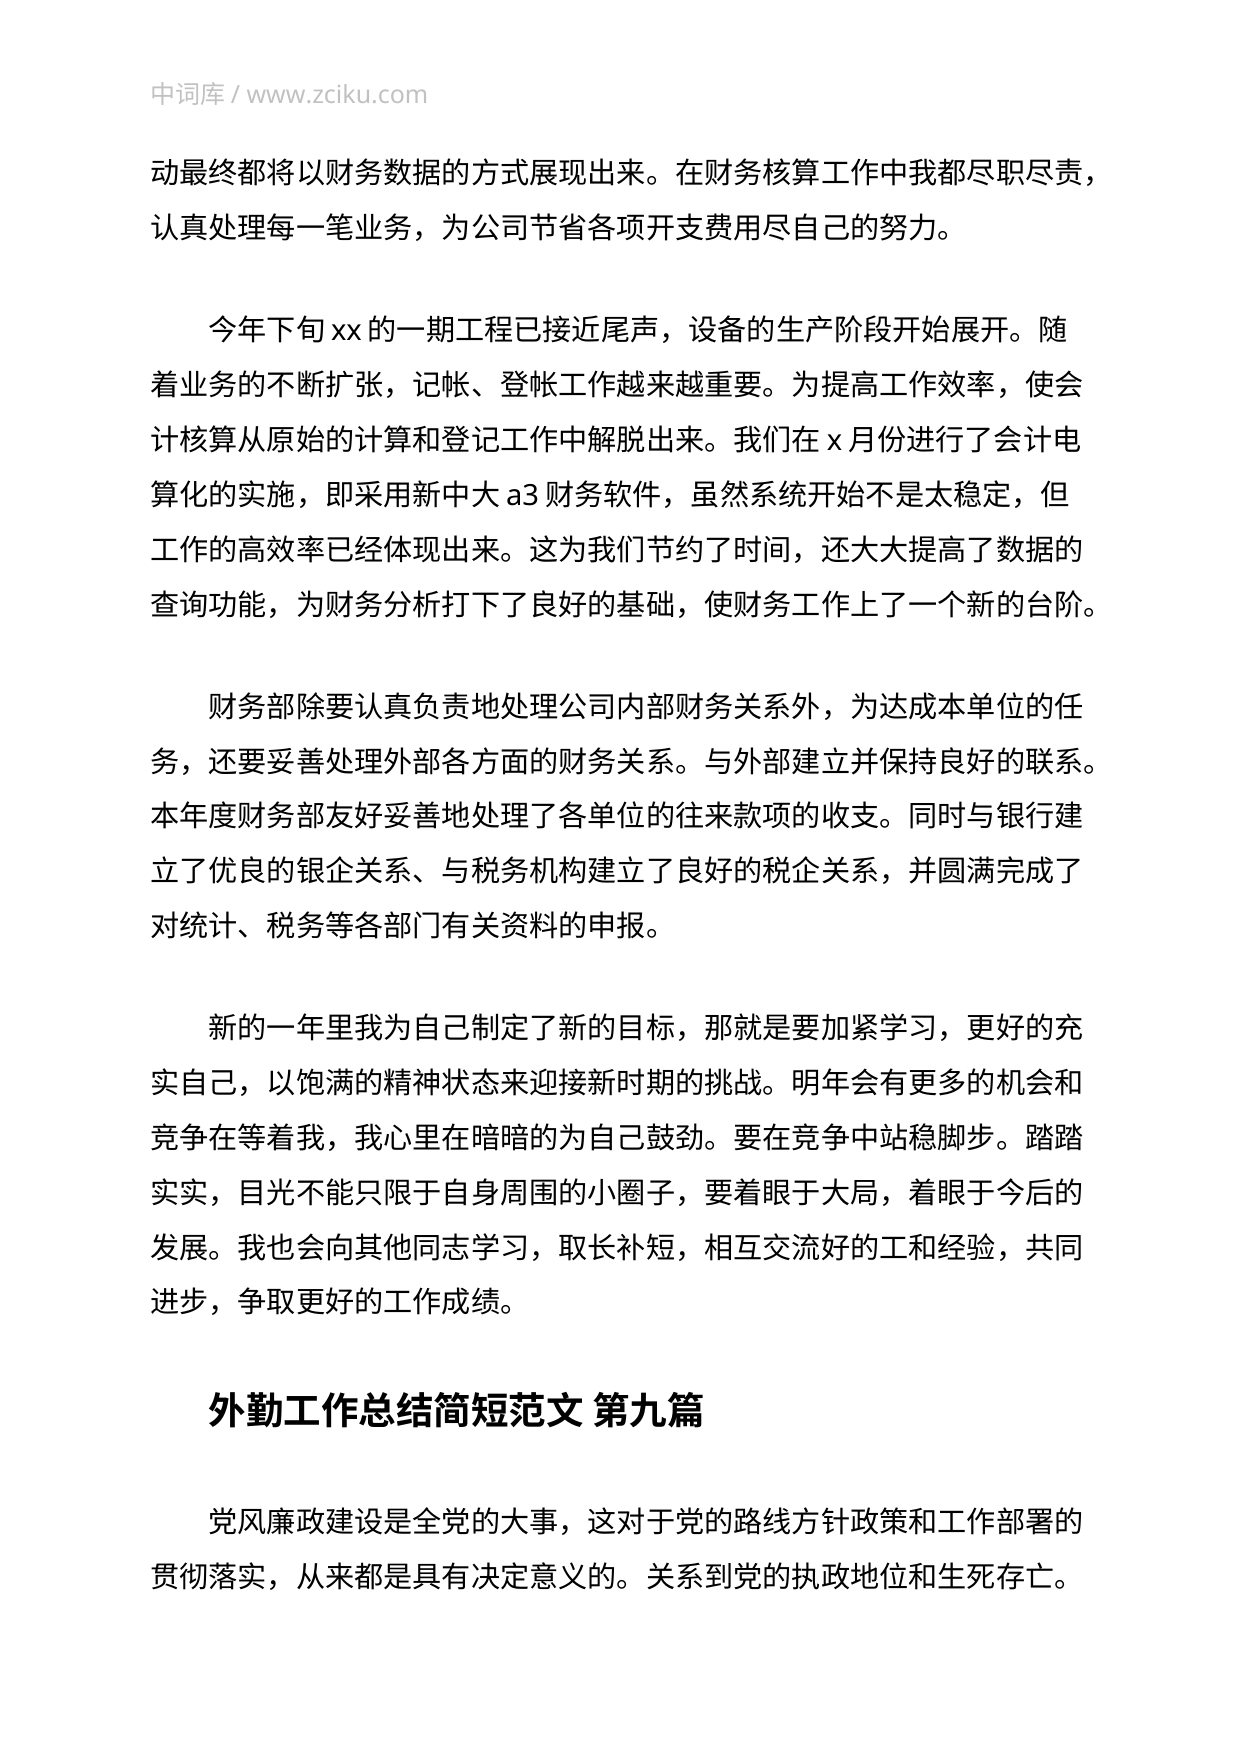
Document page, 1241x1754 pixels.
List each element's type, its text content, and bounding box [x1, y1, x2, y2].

text 新的一年里我为自己制定了新的目标，那就是要加紧学习，更好的充实自己，以饱满的精神状态来迎接新时期的挑战。明年会有更多的机会和竞争在等着我，我心里在暗暗的为自己鼓劲。要在竞争中站稳脚步。踏踏实实，目光不能只限于自身周围的小圈子，要着眼于大局，着眼于今后的发展。我也会向其他同志学习，取长补短，相互交流好的工和经验，共同进步，争取更好的工作成绩。 [150, 1004, 1090, 1321]
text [150, 1498, 1090, 1595]
text 财务部除要认真负责地处理公司内部财务关系外，为达成本单位的任务，还要妥善处理外部各方面的财务关系。与外部建立并保持良好的联系。本年度财务部友好妥善地处理了各单位的往来款项的收支。同时与银行建立了优良的银企关系、与税务机构建立了良好的税企关系，并圆满完成了对统计、税务等各部门有关资料的申报。 [150, 683, 1090, 945]
text 外勤工作总结简短范文 第九篇 [150, 1381, 1090, 1435]
text 今年下旬xx的一期工程已接近尾声，设备的生产阶段开始展开。随着业务的不断扩张，记帐、登帐工作越来越重要。为提高工作效率，使会计核算从原始的计算和登记工作中解脱出来。我们在x月份进行了会计电算化的实施，即采用新中大a3财务软件，虽然系统开始不是太稳定，但工作的高效率已经体现出来。这为我们节约了时间，还大大提高了数据的查询功能，为财务分析打下了良好的基础，使财务工作上了一个新的台阶。 [150, 307, 1090, 624]
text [150, 150, 1090, 247]
